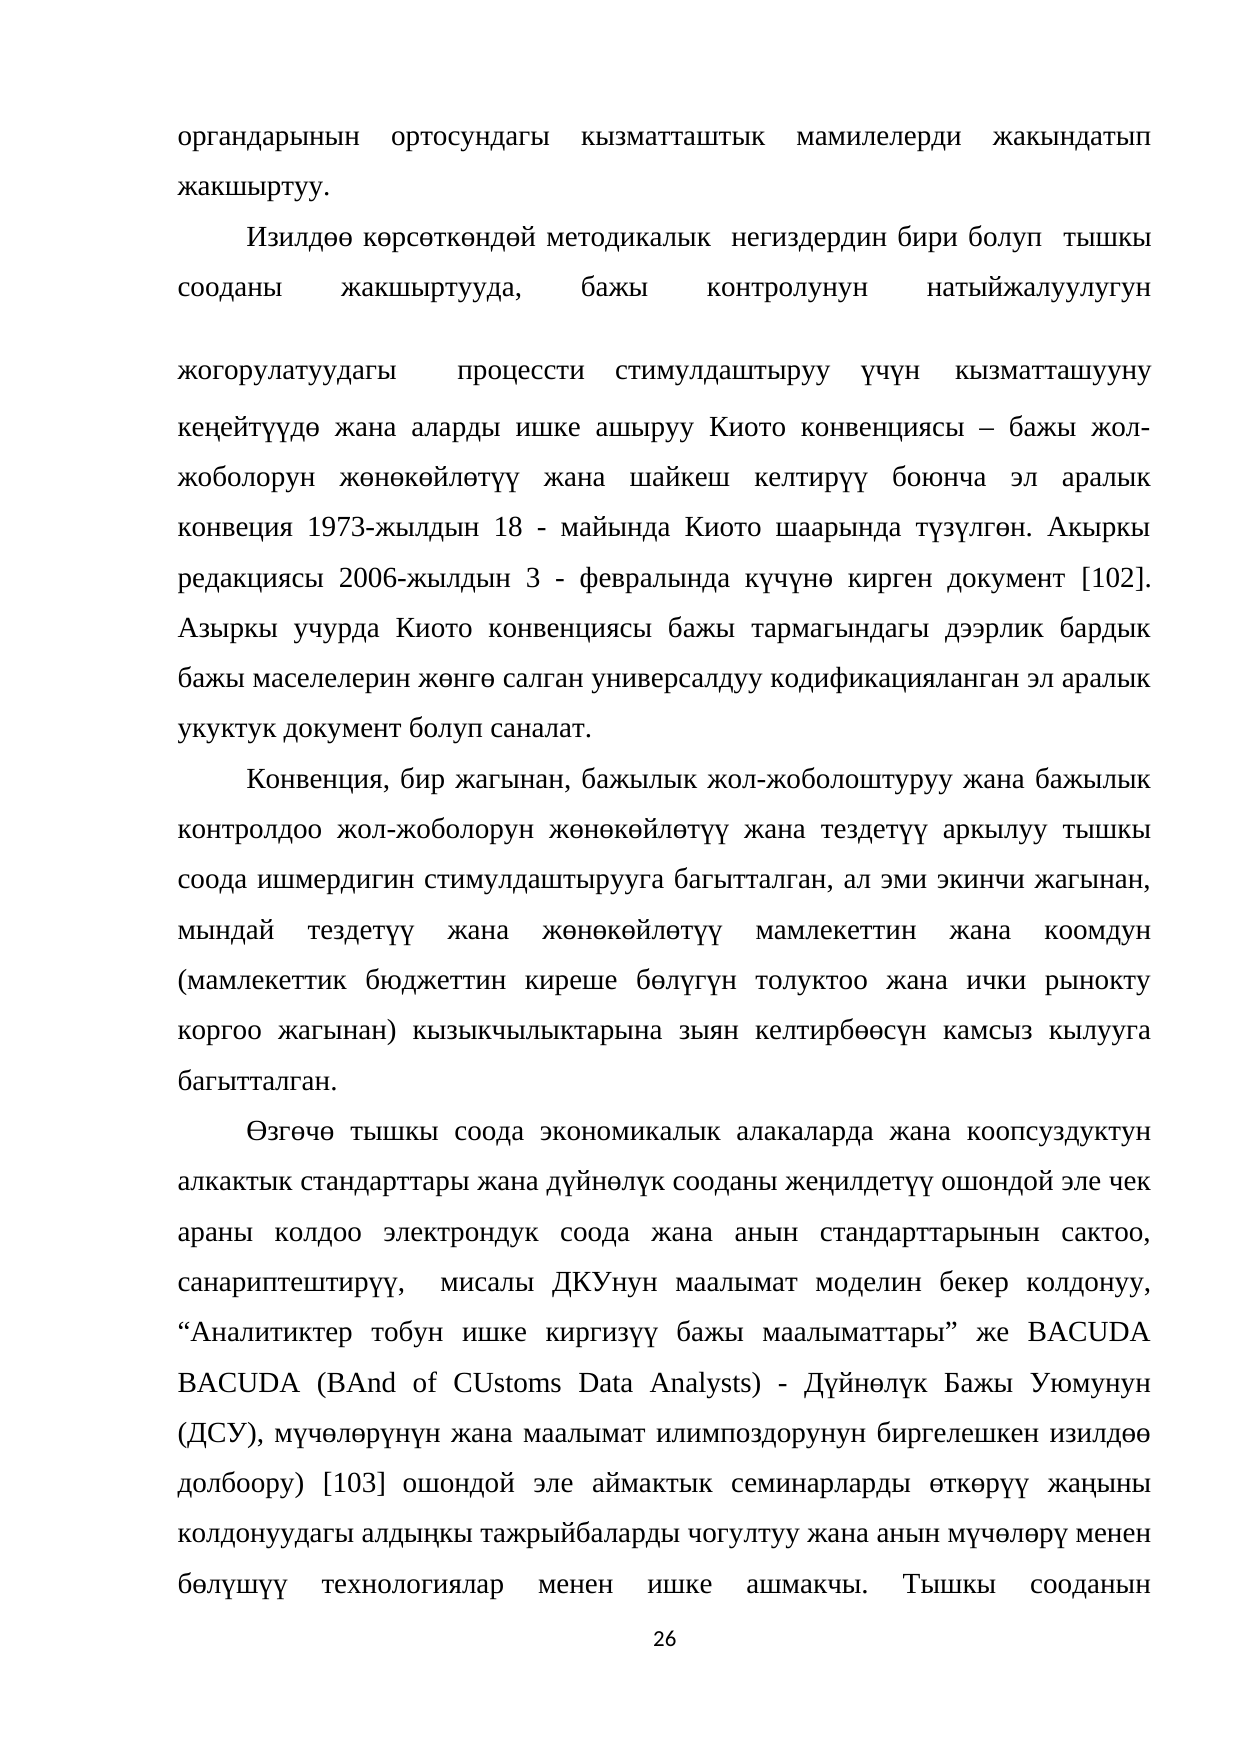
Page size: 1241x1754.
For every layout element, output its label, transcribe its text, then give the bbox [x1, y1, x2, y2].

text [177, 1113, 1152, 1599]
text Конвенция, бир жагынан, бажылык жол-жоболоштуруу жана бажылык контролдоо жол-жоболорун жөнөкөйлөтүү жана тездетүү аркылуу тышкы соода ишмердигин стимулдаштырууга багытталган, ал эми экинчи жагынан, мындай тездетүү жана жөнөкөйлөтүү мамлекеттин жана коомдун (мамлекеттик бюджеттин киреше бөлүгүн толуктоо жана ички рынокту коргоо жагынан) кызыкчылыктарына зыян келтирбөөсүн камсыз кылууга багытталган. [177, 761, 1152, 1096]
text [177, 118, 1152, 202]
text Изилдөө көрсөткөндөй методикалык негиздердин бири болуп тышкы сооданы жакшыртууда, бажы контролунун натыйжалуулугун жогорулатуудагы процессти стимулдаштыруу үчүн кызматташууну кеңейтүүдө жана аларды ишке ашыруу Киото конвенциясы – бажы жол-жоболорун жөнөкөйлөтүү жана шайкеш келтирүү боюнча эл аралык конвеция 1973-жылдын 18 - майында Киото шаарында түзүлгөн. Акыркы редакциясы 2006-жылдын 3 - февралында күчүнө кирген документ [102]. Азыркы учурда Киото конвенциясы бажы тармагындагы дээрлик бардык бажы маселелерин жөнгө салган универсалдуу кодификацияланган эл аралык укуктук документ болуп саналат. [177, 219, 1152, 744]
